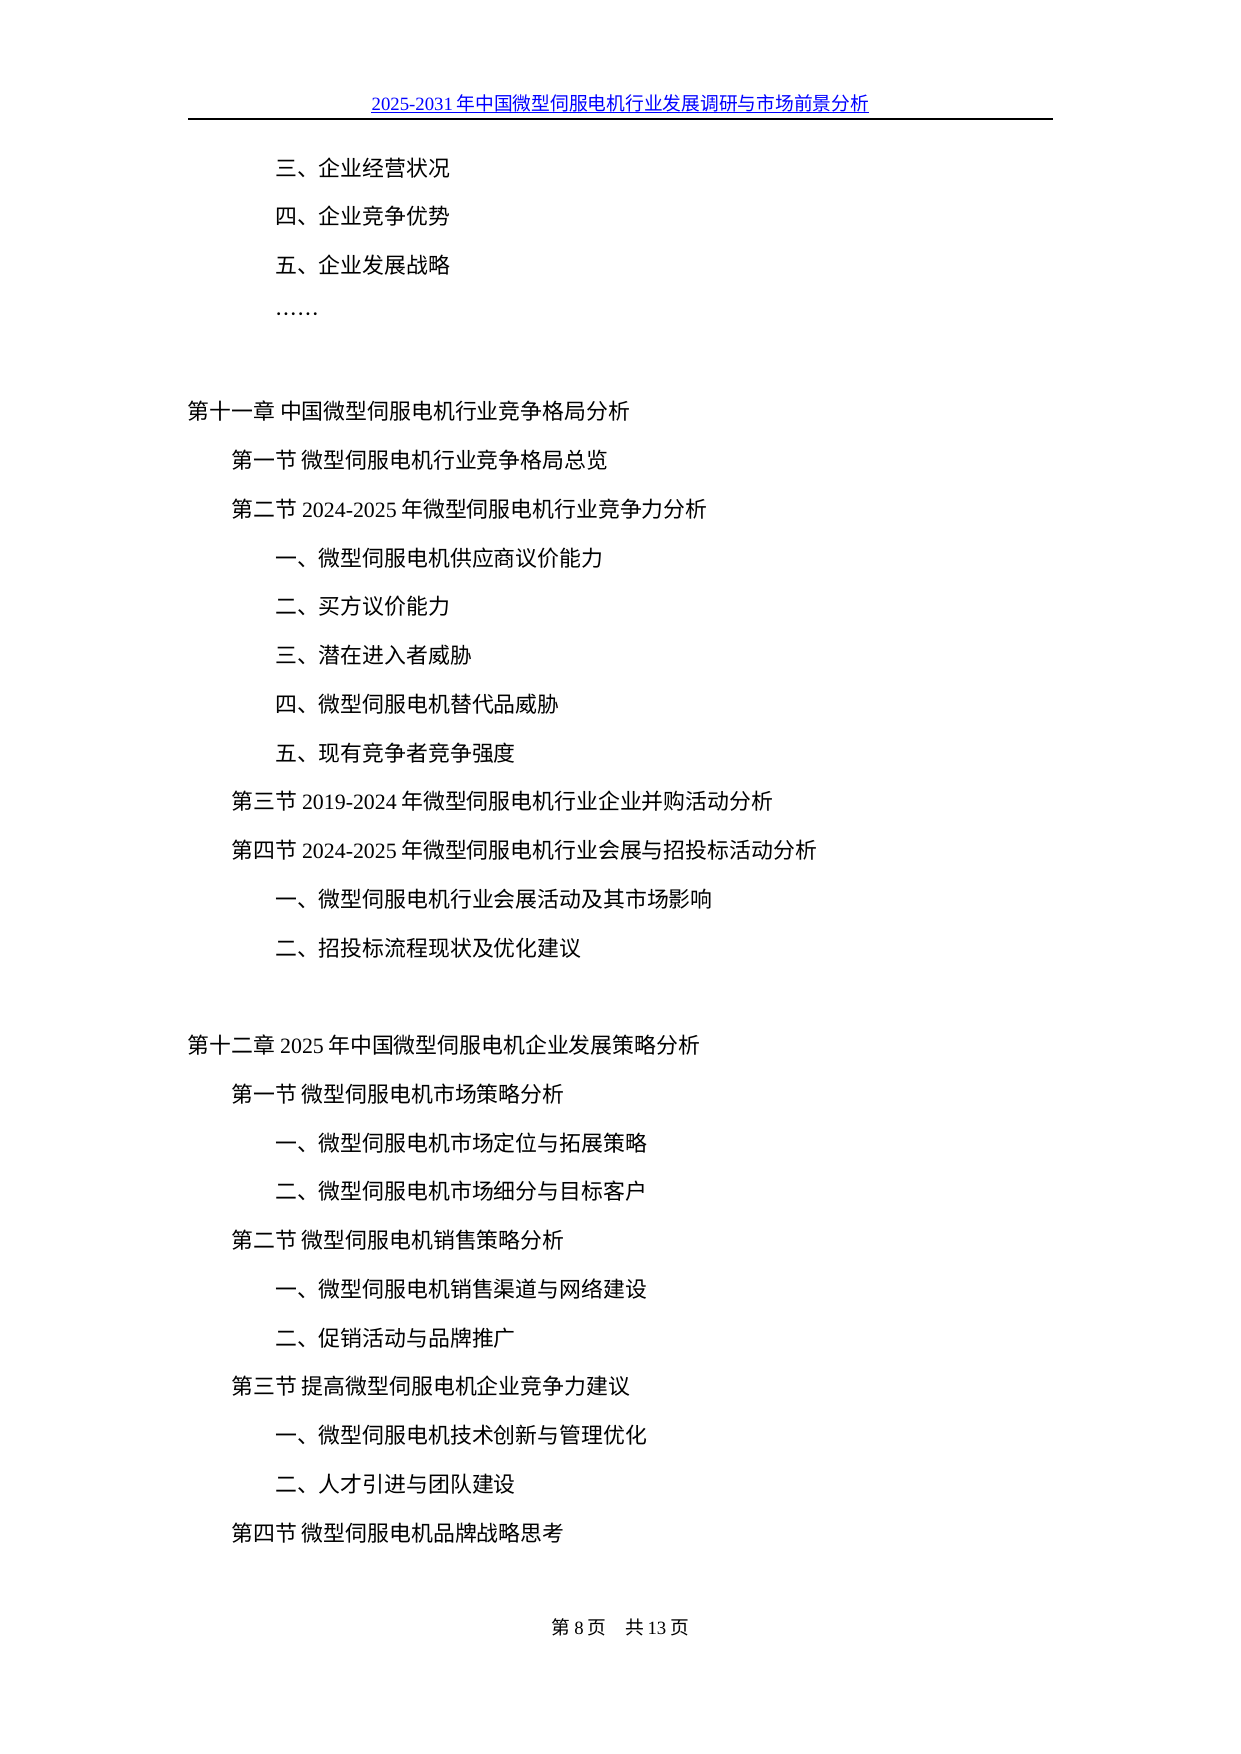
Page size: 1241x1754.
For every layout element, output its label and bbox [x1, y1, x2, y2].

text [187, 150, 1053, 1548]
